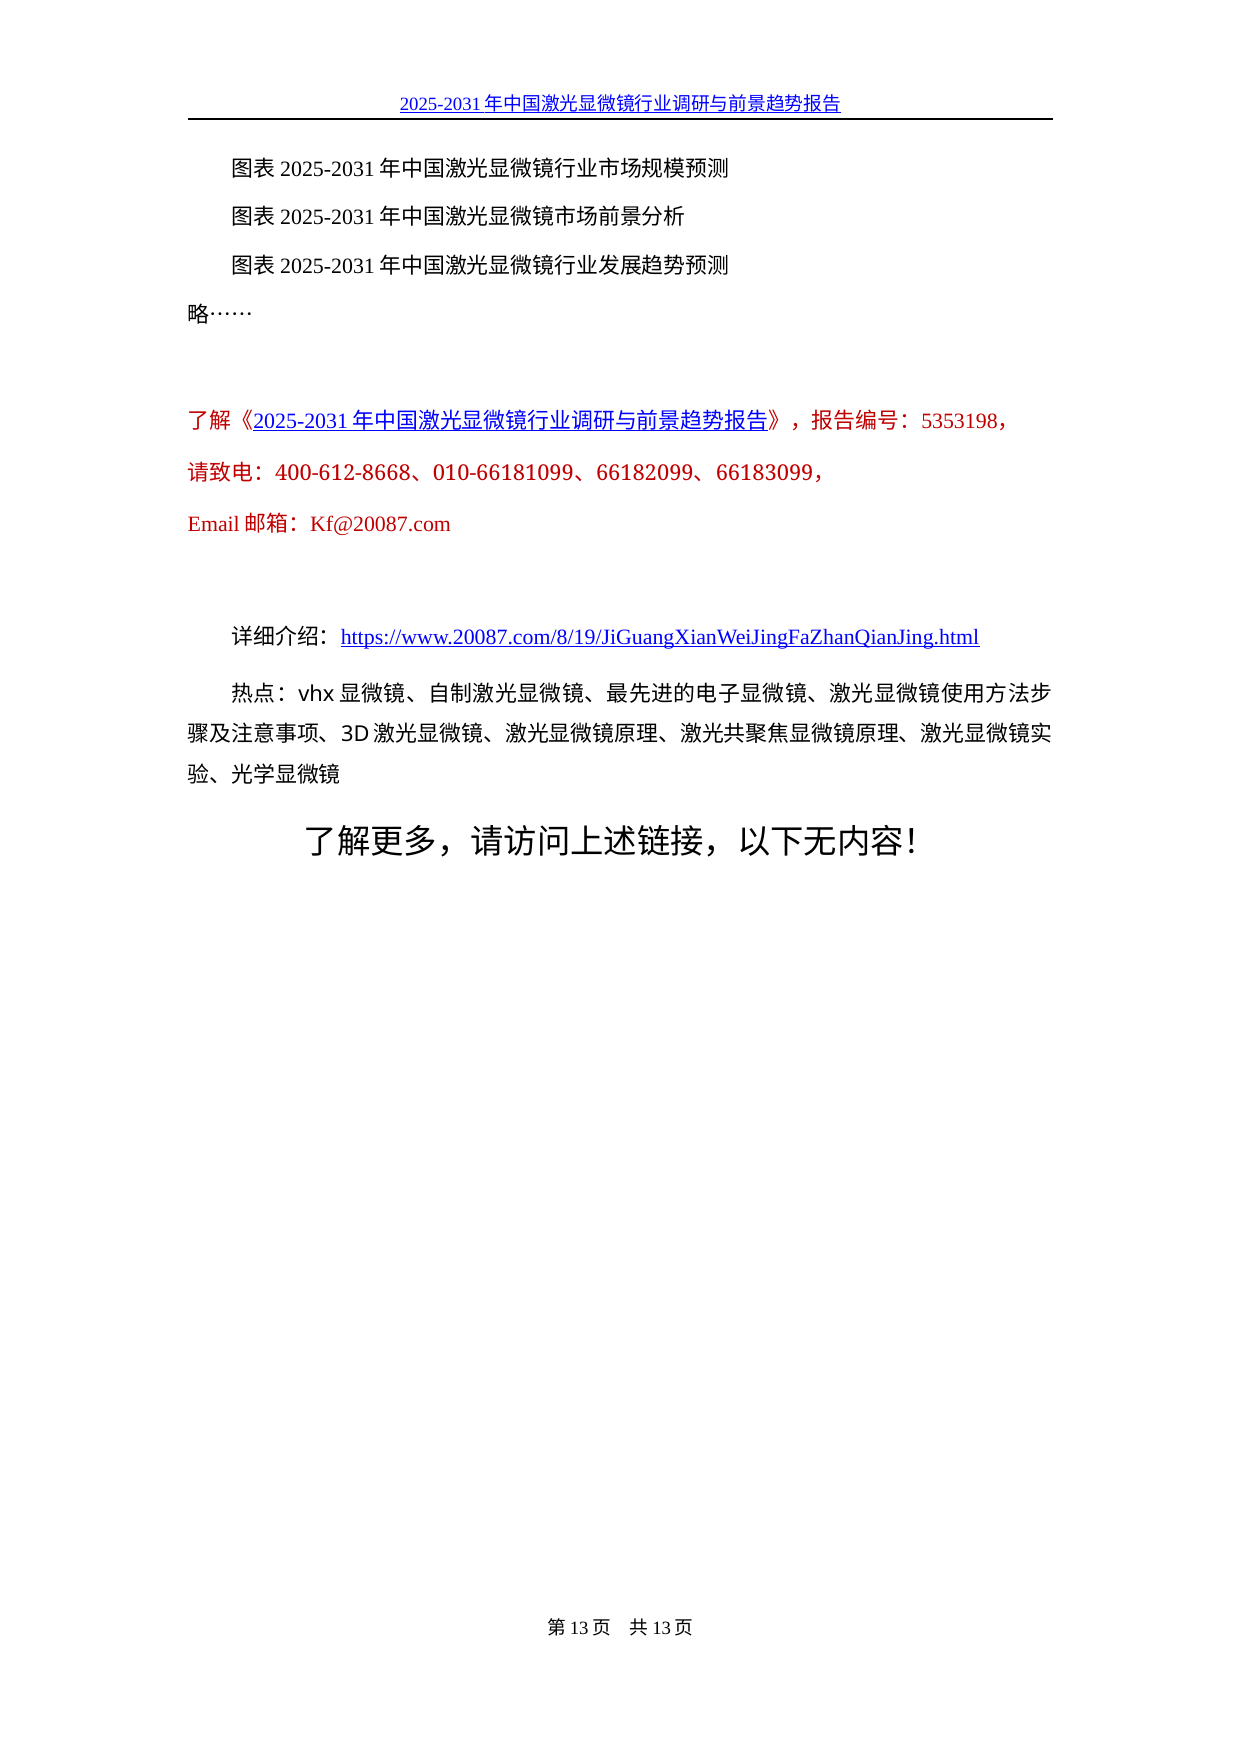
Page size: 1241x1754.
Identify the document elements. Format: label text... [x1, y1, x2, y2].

title 了解更多，请访问上述链接，以下无内容！ [187, 807, 1053, 872]
text Email邮箱：Kf@20087.com [187, 506, 1053, 538]
text 热点：vhx显微镜、自制激光显微镜、最先进的电子显微镜、激光显微镜使用方法步骤及注意事项、3D激光显微镜、激光显微镜原理、激光共聚焦显微镜原理、激光显微镜实验、光学显微镜 [187, 676, 1053, 789]
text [187, 150, 1053, 329]
text 详细介绍：https://www.20087.com/8/19/JiGuangXianWeiJingFaZhanQianJing.html [187, 619, 1053, 651]
text 请致电：400-612-8668、010-66181099、66182099、66183099， [187, 454, 1053, 487]
text 了解《2025-2031年中国激光显微镜行业调研与前景趋势报告》，报告编号：5353198， [187, 403, 1053, 435]
